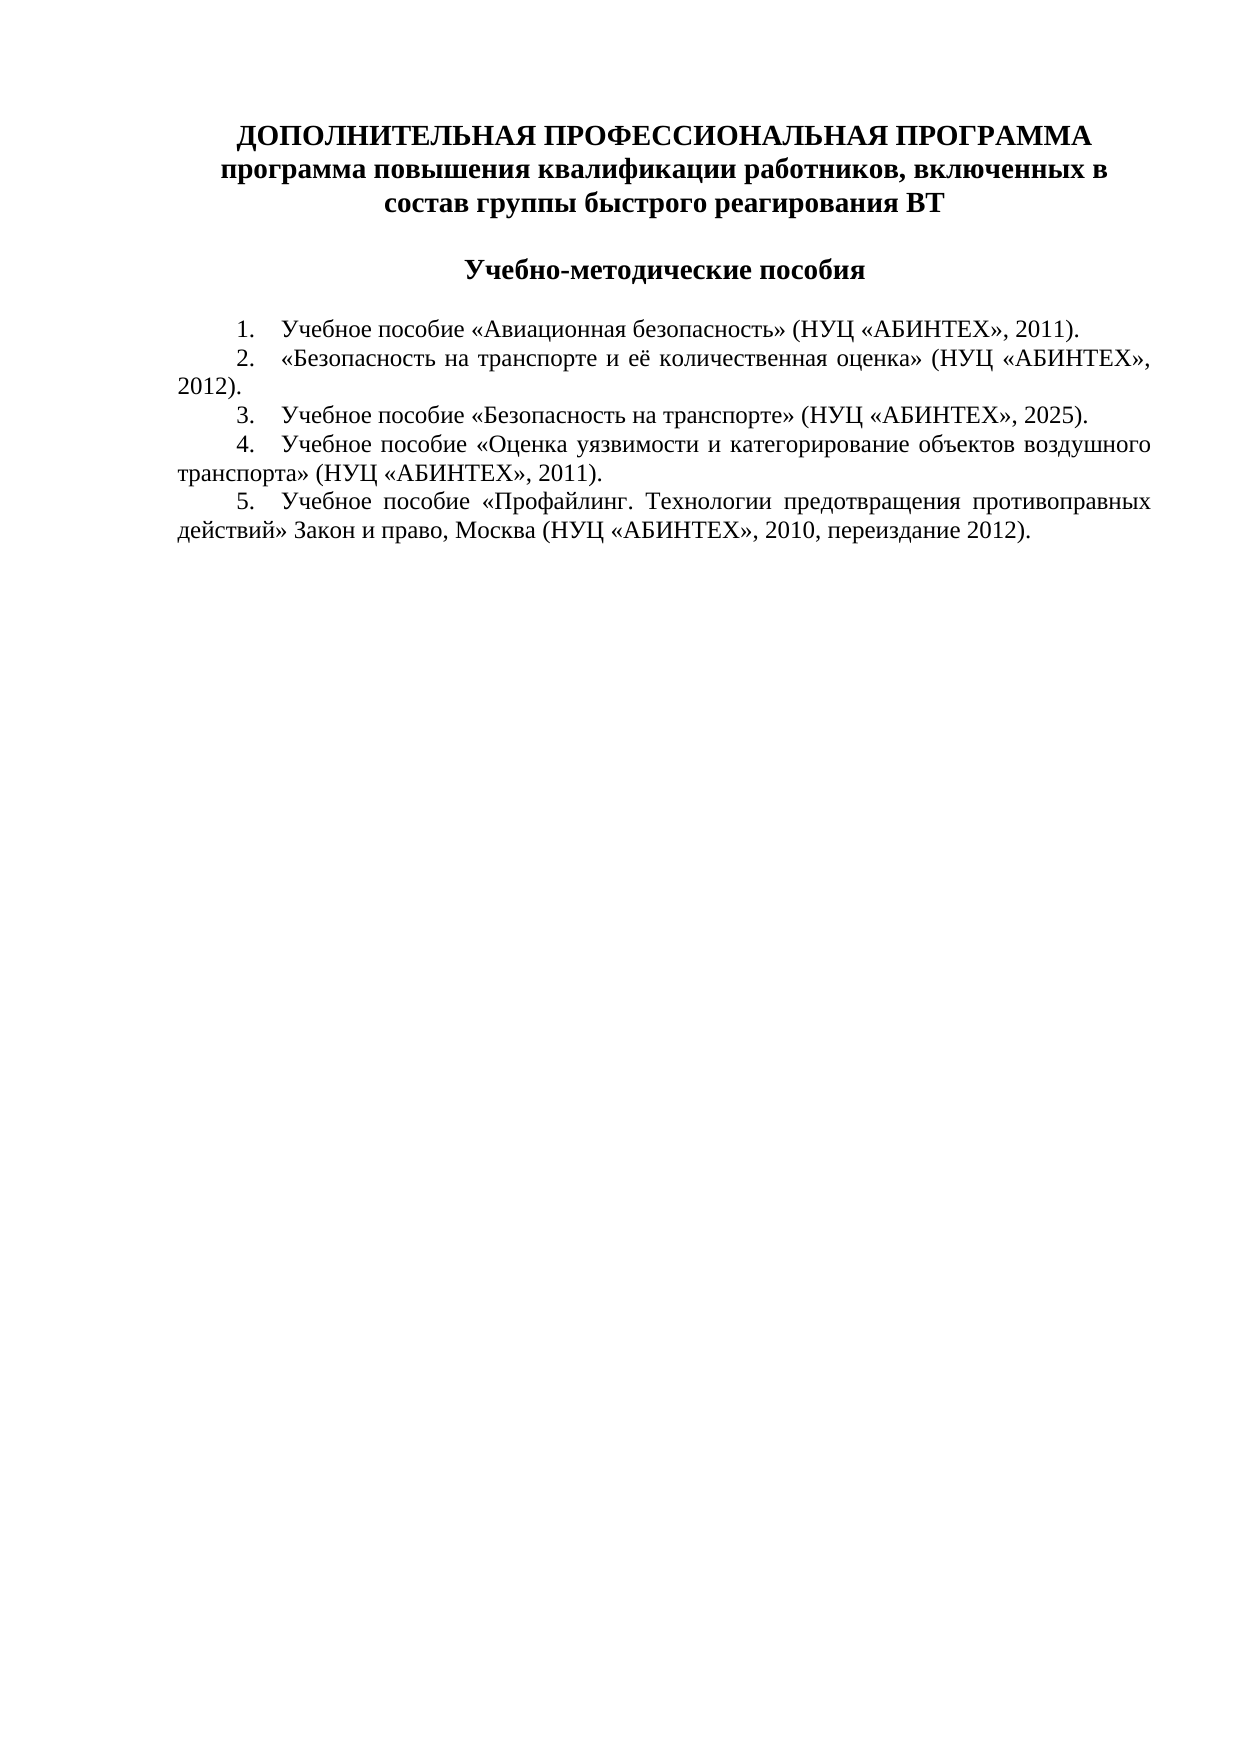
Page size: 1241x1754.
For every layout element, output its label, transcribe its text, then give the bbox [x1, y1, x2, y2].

text состав группы быстрого реагирования ВТ [177, 185, 1152, 219]
list Учебное пособие «Безопасность на транспорте» (НУЦ «АБИНТЕХ», 2025). [177, 400, 1152, 429]
list Учебное пособие «Авиационная безопасность» (НУЦ «АБИНТЕХ», 2011). [177, 314, 1152, 343]
text программа повышения квалификации работников, включенных в [177, 152, 1152, 185]
list «Безопасность на транспорте и её количественная оценка» (НУЦ «АБИНТЕХ», 2012). [177, 343, 1152, 400]
list Учебное пособие «Профайлинг. Технологии предотвращения противоправных действий» Закон и право, Москва (НУЦ «АБИНТЕХ», 2010, переиздание 2012). [177, 486, 1152, 544]
list Учебное пособие «Оценка уязвимости и категорирование объектов воздушного транспорта» (НУЦ «АБИНТЕХ», 2011). [177, 429, 1152, 486]
text Учебно-методические пособия [177, 252, 1152, 286]
text ДОПОЛНИТЕЛЬНАЯ ПРОФЕССИОНАЛЬНАЯ ПРОГРАММА [177, 118, 1152, 152]
